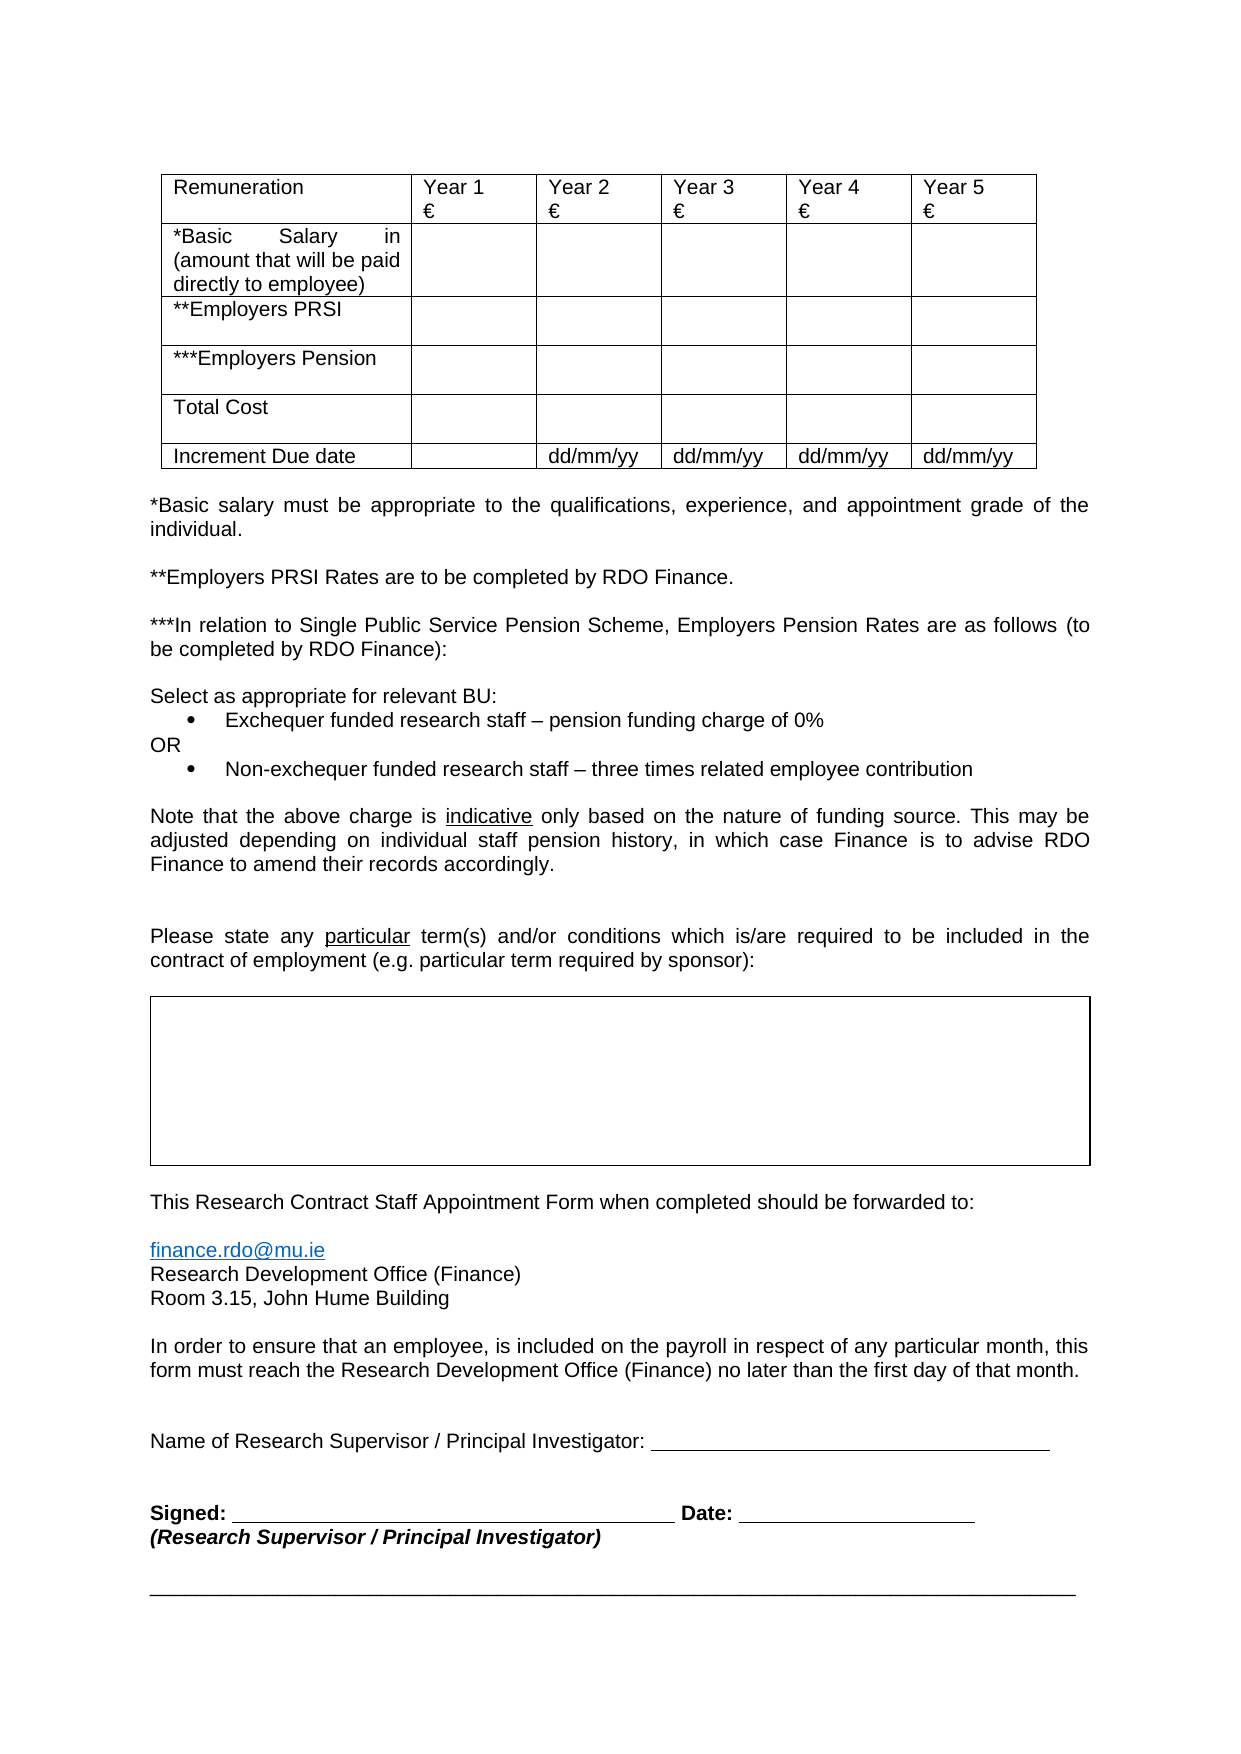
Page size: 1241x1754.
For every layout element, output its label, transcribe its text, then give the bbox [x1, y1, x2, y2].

table_cell [787, 346, 911, 394]
text ***In relation to Single Public Service Pension Scheme, Employers Pension Rates are as follows (to be completed by RDO Finance): [150, 612, 1090, 660]
table_header [151, 997, 1089, 1165]
table_cell dd/mm/yy [537, 444, 661, 468]
table_cell *Basic Salary in (amount that will be paid directly to employee) [162, 224, 411, 296]
table_header Year 4 € [787, 175, 911, 223]
table_cell [912, 297, 1036, 345]
text Signed: Date: [150, 1501, 1090, 1525]
table_header Year 1 € [412, 175, 536, 223]
text ________________________________________________________________________________ [150, 1573, 1090, 1597]
text Room 3.15, John Hume Building [150, 1286, 1090, 1309]
table_cell [412, 297, 536, 345]
text Research Development Office (Finance) [150, 1262, 1090, 1286]
table_cell [412, 346, 536, 394]
table_cell [412, 395, 536, 443]
text Name of Research Supervisor / Principal Investigator: [150, 1429, 1090, 1453]
table_cell dd/mm/yy [787, 444, 911, 468]
table_cell [662, 297, 786, 345]
table_cell Increment Due date [162, 444, 411, 468]
table_header Year 2 € [537, 175, 661, 223]
text Note that the above charge is indicative only based on the nature of funding source. This may be adjusted depending on individual staff pension history, in which case Finance is to advise RDO Finance to amend their records accordingly. [150, 804, 1090, 876]
table_cell [537, 224, 661, 296]
table_cell [537, 297, 661, 345]
table_header Year 3 € [662, 175, 786, 223]
table_cell Total Cost [162, 395, 411, 443]
table_cell **Employers PRSI [162, 297, 411, 345]
table_cell [787, 297, 911, 345]
table_header Year 5 € [912, 175, 1036, 223]
text Please state any particular term(s) and/or conditions which is/are required to be included in the contract of employment (e.g. particular term required by sponsor): [150, 924, 1090, 972]
table_cell [787, 224, 911, 296]
table_cell [787, 395, 911, 443]
table_cell [662, 346, 786, 394]
table_cell [662, 224, 786, 296]
table_cell [662, 395, 786, 443]
table_cell dd/mm/yy [662, 444, 786, 468]
table_cell [912, 224, 1036, 296]
text In order to ensure that an employee, is included on the payroll in respect of any particular month, this form must reach the Research Development Office (Finance) no later than the first day of that month. [150, 1333, 1090, 1381]
text *Basic salary must be appropriate to the qualifications, experience, and appointment grade of the individual. [150, 493, 1090, 541]
table_header Remuneration [162, 175, 411, 223]
text This Research Contract Staff Appointment Form when completed should be forwarded to: [150, 1190, 1090, 1214]
text **Employers PRSI Rates are to be completed by RDO Finance. [150, 564, 1090, 588]
text OR [150, 732, 1090, 756]
table_cell dd/mm/yy [912, 444, 1036, 468]
list Exchequer funded research staff – pension funding charge of 0% [187, 708, 1090, 732]
table_cell [412, 224, 536, 296]
table_cell [412, 444, 536, 468]
table_cell ***Employers Pension [162, 346, 411, 394]
table_cell [537, 346, 661, 394]
table_cell [912, 395, 1036, 443]
table_cell [537, 395, 661, 443]
table_cell [912, 346, 1036, 394]
text Select as appropriate for relevant BU: [150, 684, 1090, 708]
subtitle (Research Supervisor / Principal Investigator) [150, 1525, 1090, 1549]
list Non-exchequer funded research staff – three times related employee contribution [187, 756, 1090, 780]
text finance.rdo@mu.ie [150, 1238, 1090, 1262]
